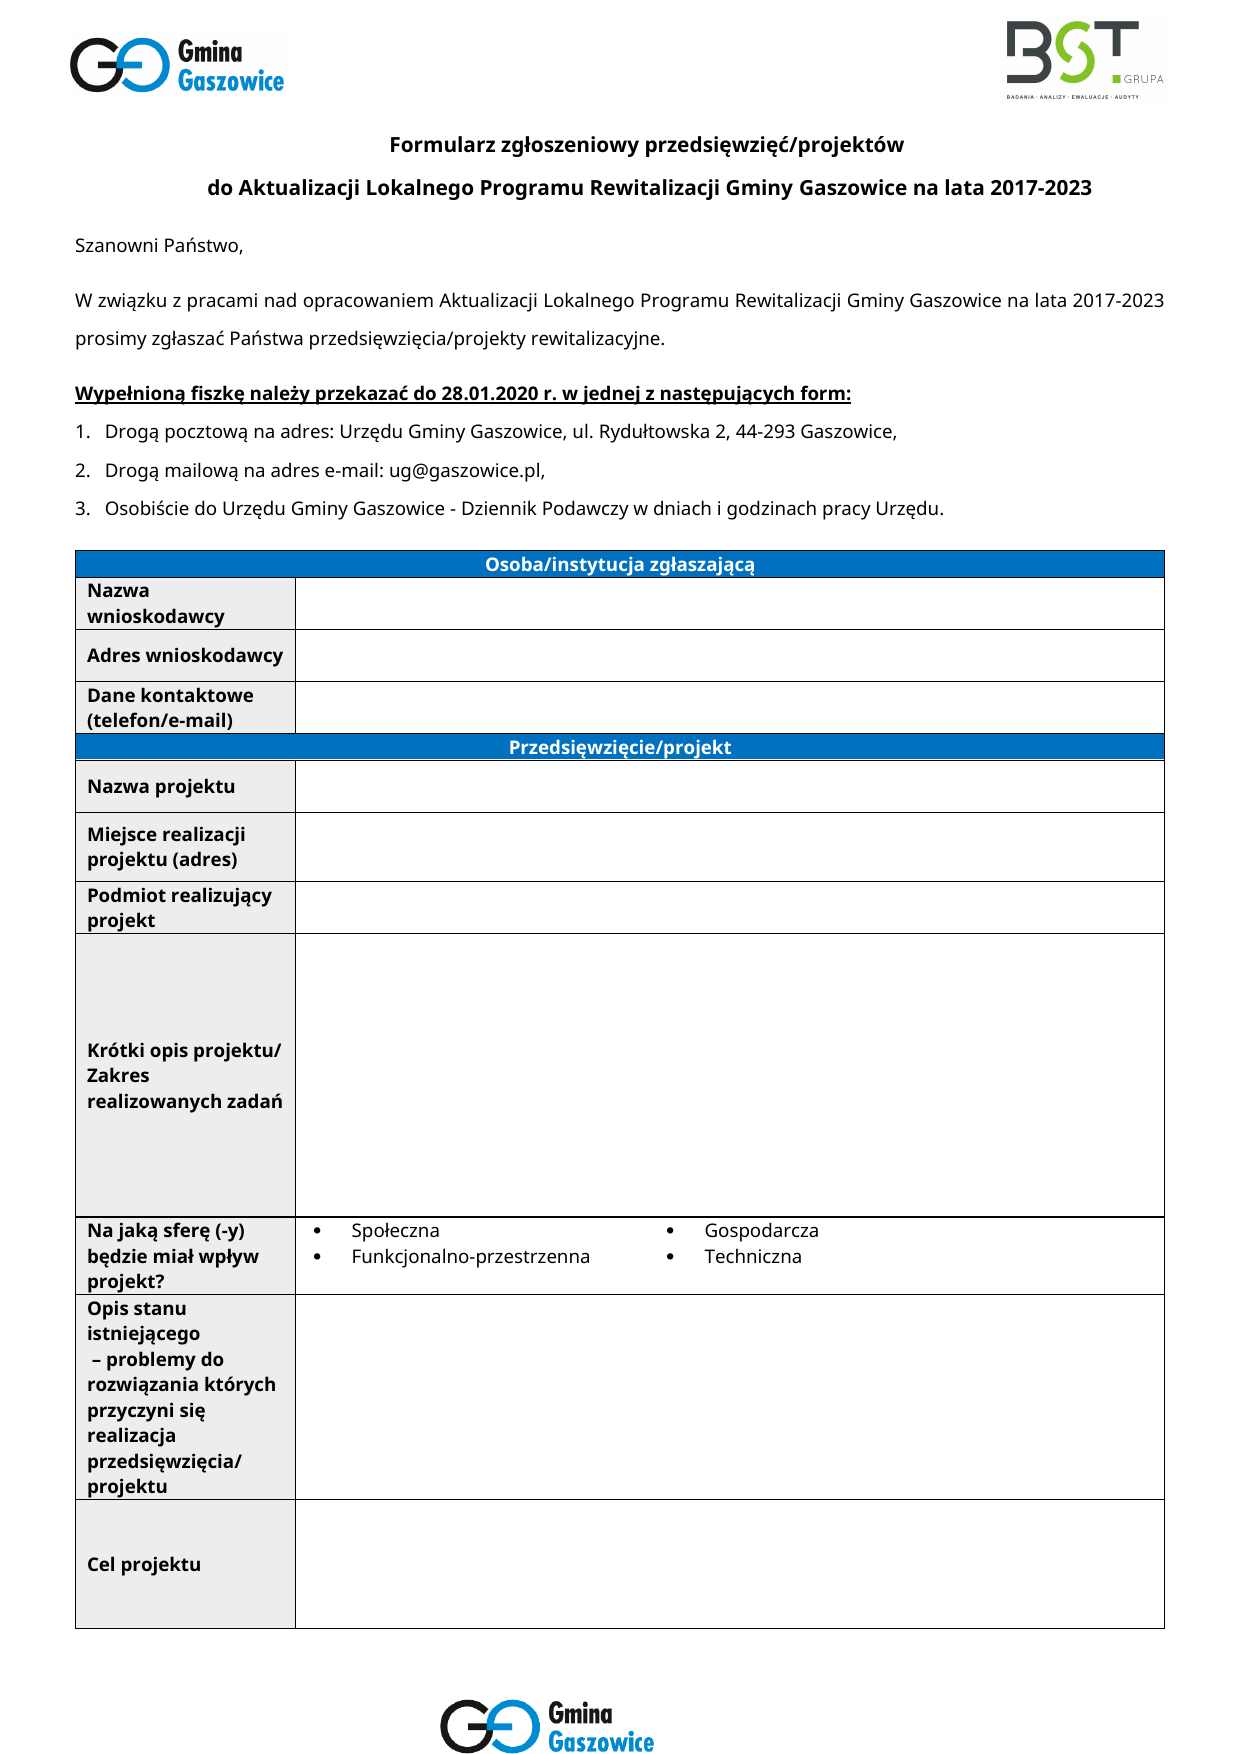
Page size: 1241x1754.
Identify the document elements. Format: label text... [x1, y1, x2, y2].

table_cell Przedsięwzięcie/projekt [76, 734, 1164, 759]
table_cell [296, 578, 1164, 629]
text W związku z pracami nad opracowaniem Aktualizacji Lokalnego Programu Rewitalizacji Gminy Gaszowice na lata 2017-2023 prosimy zgłaszać Państwa przedsięwzięcia/projekty rewitalizacyjne. [75, 287, 1165, 351]
table_cell [296, 1500, 1164, 1628]
table_cell [296, 761, 1164, 812]
table_cell [296, 1295, 1164, 1499]
list Osobiście do Urzędu Gminy Gaszowice - Dziennik Podawczy w dniach i godzinach pracy Urzędu. [75, 495, 1165, 521]
table_cell Opis stanu istniejącego – problemy do rozwiązania których przyczyni się realizacja przedsięwzięcia/ projektu [76, 1295, 295, 1499]
table_cell Miejsce realizacji projektu (adres) [76, 813, 295, 881]
table_cell Nazwa projektu [76, 761, 295, 812]
picture [69, 30, 287, 93]
text Wypełnioną fiszkę należy przekazać do 28.01.2020 r. w jednej z następujących form: [75, 381, 1165, 406]
text Szanowni Państwo, [75, 232, 1165, 258]
table_cell [296, 1218, 1164, 1294]
table_cell Na jaką sferę (-y) będzie miał wpływ projekt? [76, 1218, 295, 1294]
table_cell [296, 813, 1164, 881]
table_cell Cel projektu [76, 1500, 295, 1628]
table_cell Adres wnioskodawcy [76, 630, 295, 681]
list Drogą pocztową na adres: Urzędu Gminy Gaszowice, ul. Rydułtowska 2, 44-293 Gaszowice, [75, 419, 1165, 444]
text Formularz zgłoszeniowy przedsięwzięć/projektów do Aktualizacji Lokalnego Programu Rewitalizacji Gminy Gaszowice na lata 2017-2023 [134, 131, 1165, 202]
table_cell Nazwa wnioskodawcy [76, 578, 295, 629]
table_cell [296, 934, 1164, 1216]
table_cell [296, 882, 1164, 933]
picture [1000, 15, 1169, 104]
picture [439, 1691, 657, 1754]
table_cell Podmiot realizujący projekt [76, 882, 295, 933]
table_cell Dane kontaktowe (telefon/e-mail) [76, 682, 295, 733]
table_cell [296, 630, 1164, 681]
list Drogą mailową na adres e-mail: ug@gaszowice.pl, [75, 457, 1165, 482]
table_cell [296, 682, 1164, 733]
table_cell Krótki opis projektu/ Zakres realizowanych zadań [76, 934, 295, 1216]
table_header Osoba/instytucja zgłaszającą [76, 551, 1164, 577]
